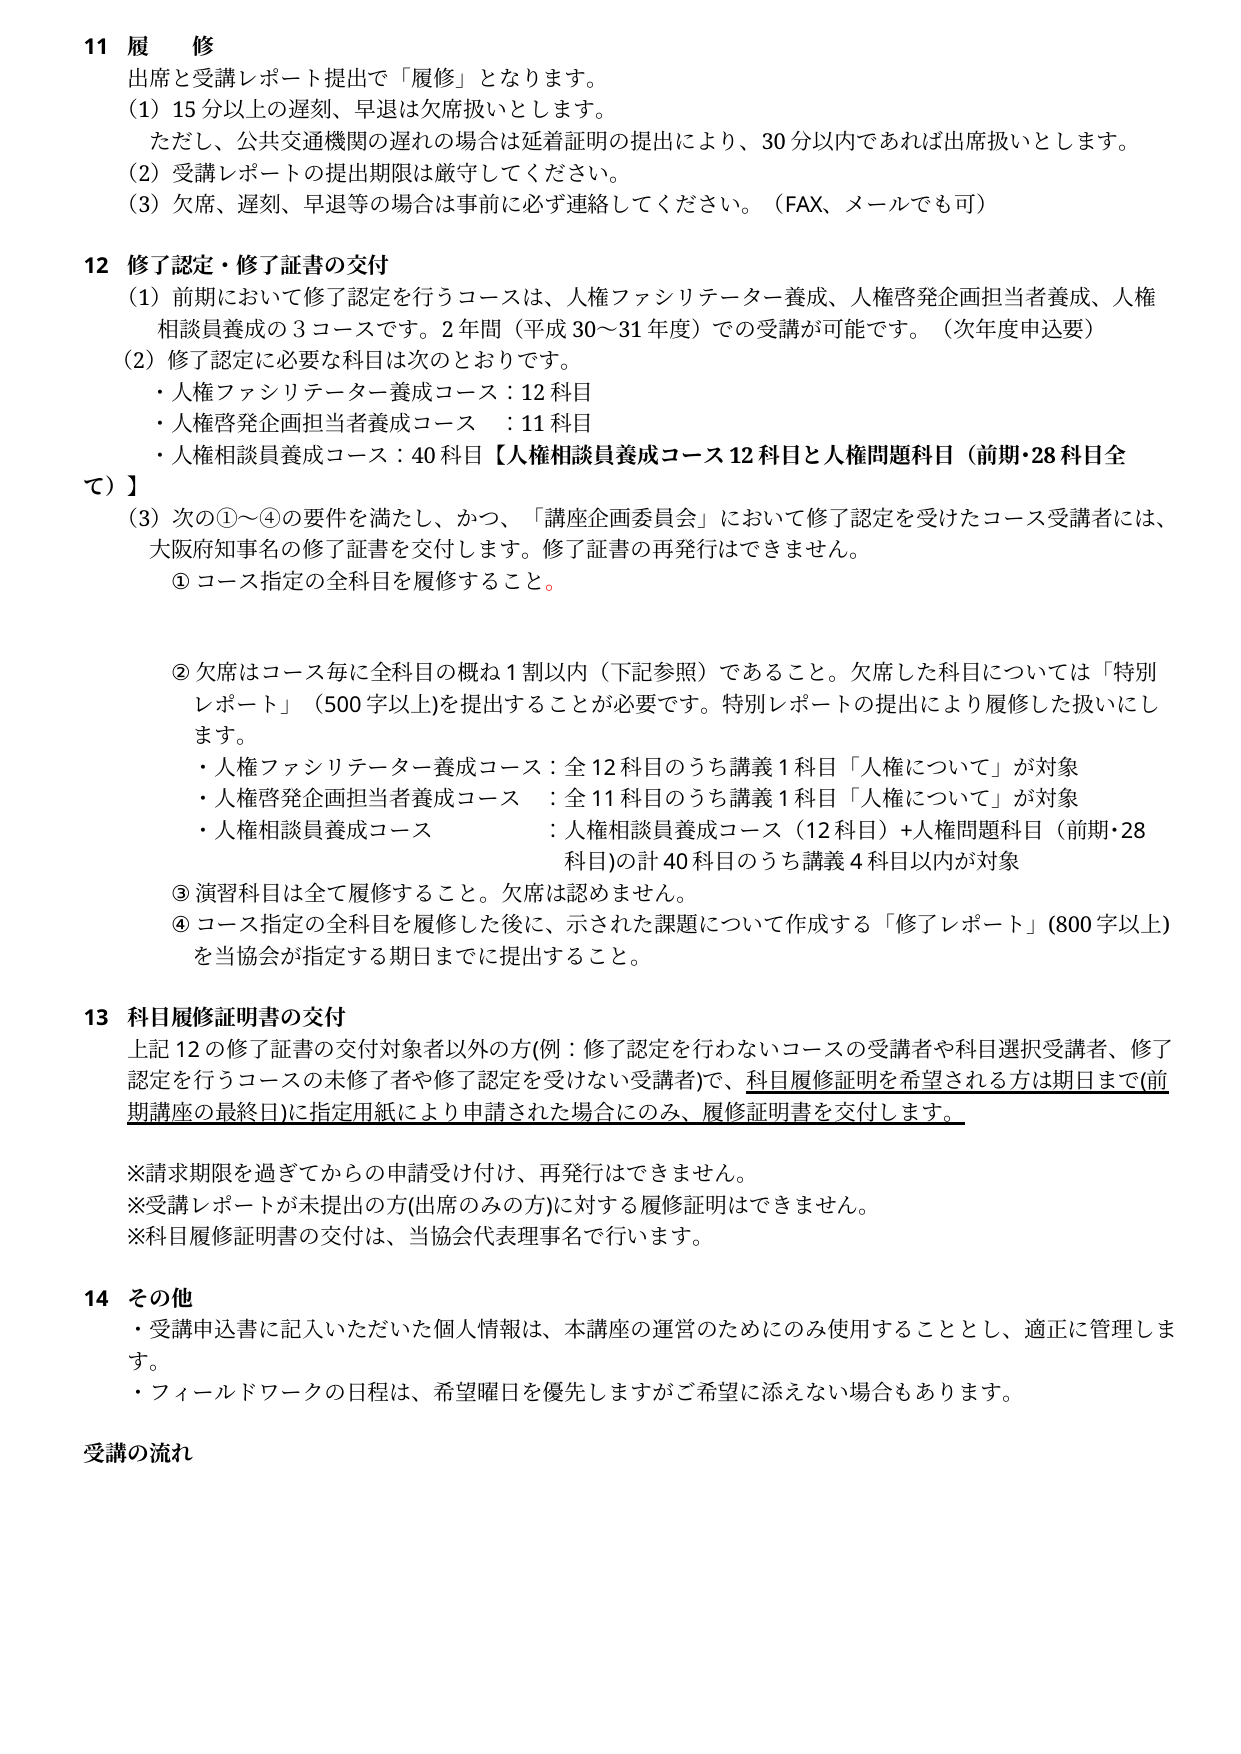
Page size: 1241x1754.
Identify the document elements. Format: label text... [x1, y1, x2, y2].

text ただし、公共交通機関の遅れの場合は延着証明の提出により、30分以内であれば出席扱いとします。 [83, 124, 1178, 156]
text 受講の流れ [83, 1437, 1178, 1468]
text 科目)の計40科目のうち講義4科目以内が対象 [83, 844, 1178, 876]
text （2）受講レポートの提出期限は厳守してください。 [94, 156, 1178, 187]
text ・人権ファシリテーター養成コース：全12科目のうち講義1科目「人権について」が対象 [105, 750, 1178, 781]
text （1）15分以上の遅刻、早退は欠席扱いとします。 [83, 93, 1178, 124]
text 11 履 修 [83, 29, 1178, 61]
text ※請求期限を過ぎてからの申請受け付け、再発行はできません。 [127, 1156, 1178, 1188]
text （1）前期において修了認定を行うコースは、人権ファシリテーター養成、人権啓発企画担当者養成、人権相談員養成の３コースです。2年間（平成30～31年度）での受講が可能です。（次年度申込要） [94, 280, 1178, 343]
text ・人権相談員養成コース：40科目【人権相談員養成コース12科目と人権問題科目（前期･28科目全て）】 [83, 438, 1178, 501]
text ①コース指定の全科目を履修すること。 [171, 564, 1178, 596]
text ②欠席はコース毎に全科目の概ね1割以内（下記参照）であること。欠席した科目については「特別レポート」（500字以上)を提出することが必要です。特別レポートの提出により履修した扱いにします。 [171, 655, 1178, 750]
text ・フィールドワークの日程は、希望曜日を優先しますがご希望に添えない場合もあります。 [83, 1375, 1178, 1407]
text ・受講申込書に記入いただいた個人情報は、本講座の運営のためにのみ使用することとし、適正に管理します。 [83, 1312, 1178, 1375]
text 上記12の修了証書の交付対象者以外の方(例：修了認定を行わないコースの受講者や科目選択受講者、修了認定を行うコースの未修了者や修了認定を受けない受講者)で、科目履修証明を希望される方は期日まで(前期講座の最終日)に指定用紙により申請された場合にのみ、履修証明書を交付します。 [127, 1032, 1178, 1127]
text 14 その他 [83, 1281, 1178, 1312]
text ・人権ファシリテーター養成コース：12科目 [83, 375, 1178, 406]
text ・人権相談員養成コース ：人権相談員養成コース（12科目）+人権問題科目（前期･28 [127, 813, 1178, 844]
text 出席と受講レポート提出で「履修」となります。 [83, 61, 1178, 93]
text 13 科目履修証明書の交付 [83, 1000, 1178, 1032]
text ・人権啓発企画担当者養成コース ：11科目 [127, 406, 1178, 438]
text ④コース指定の全科目を履修した後に、示された課題について作成する「修了レポート」(800字以上)を当協会が指定する期日までに提出すること。 [171, 908, 1178, 971]
text ③演習科目は全て履修すること。欠席は認めません。 [83, 876, 1178, 908]
text （2）修了認定に必要な科目は次のとおりです。 [83, 343, 1178, 375]
text （3）欠席、遅刻、早退等の場合は事前に必ず連絡してください。（FAX、メールでも可） [83, 187, 1178, 219]
text （3）次の①～④の要件を満たし、かつ、「講座企画委員会」において修了認定を受けたコース受講者には、大阪府知事名の修了証書を交付します。修了証書の再発行はできません。 [116, 501, 1178, 564]
text 12 修了認定・修了証書の交付 [83, 249, 1178, 280]
text ・人権啓発企画担当者養成コース ：全11科目のうち講義1科目「人権について」が対象 [127, 781, 1178, 813]
text ※受講レポートが未提出の方(出席のみの方)に対する履修証明はできません。 [127, 1188, 1178, 1219]
text ※科目履修証明書の交付は、当協会代表理事名で行います。 [127, 1219, 1178, 1251]
